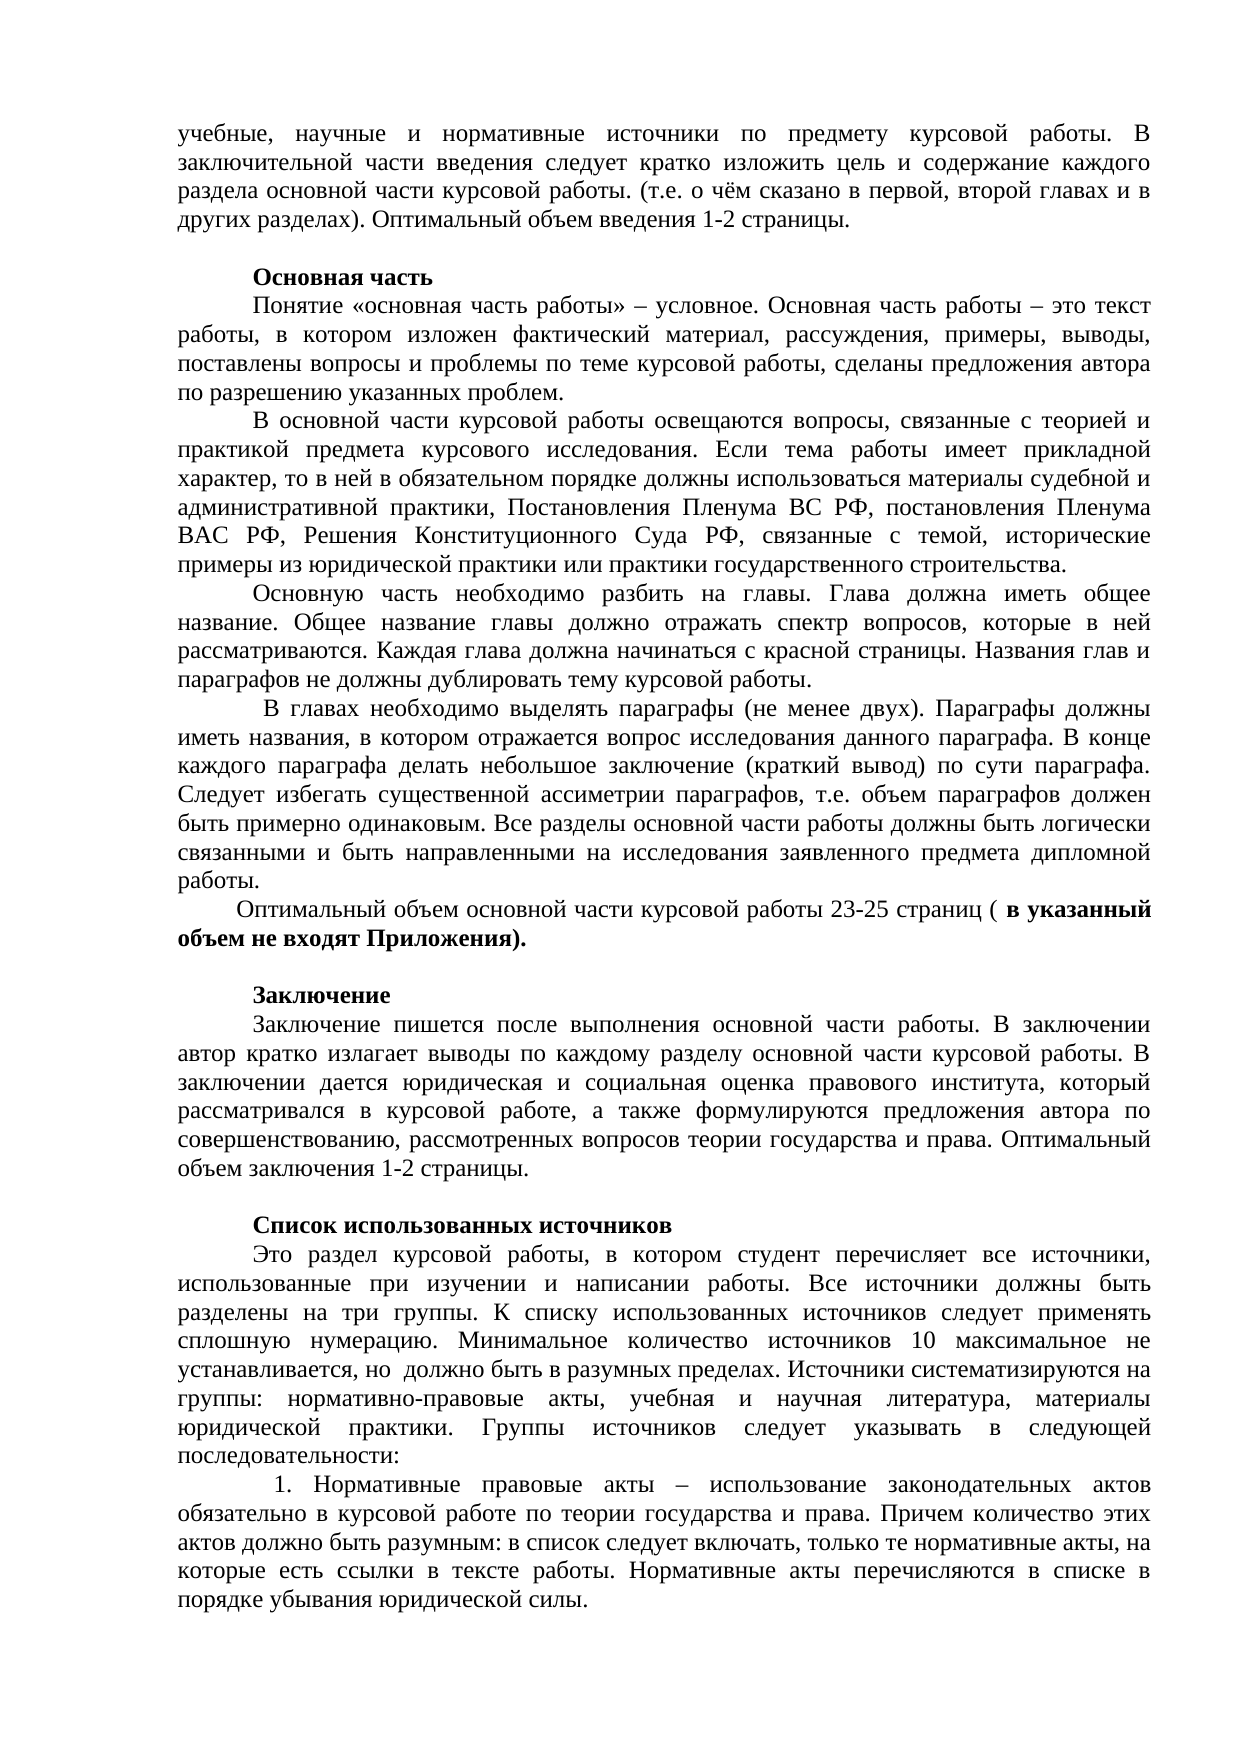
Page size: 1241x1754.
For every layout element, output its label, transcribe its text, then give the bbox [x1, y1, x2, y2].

text Понятие «основная часть работы» – условное. Основная часть работы – это текст работы, в котором изложен фактический материал, рассуждения, примеры, выводы, поставлены вопросы и проблемы по теме курсовой работы, сделаны предложения автора по разрешению указанных проблем. [177, 291, 1152, 406]
text Это раздел курсовой работы, в котором студент перечисляет все источники, использованные при изучении и написании работы. Все источники должны быть разделены на три группы. К списку использованных источников следует применять сплошную нумерацию. Минимальное количество источников 10 максимальное не устанавливается, но должно быть в разумных пределах. Источники систематизируются на группы: нормативно-правовые акты, учебная и научная литература, материалы юридической практики. Группы источников следует указывать в следующей последовательности: [177, 1239, 1152, 1469]
text 1. Нормативные правовые акты – использование законодательных актов обязательно в курсовой работе по теории государства и права. Причем количество этих актов должно быть разумным: в список следует включать, только те нормативные акты, на которые есть ссылки в тексте работы. Нормативные акты перечисляются в списке в порядке убывания юридической силы. [177, 1469, 1152, 1613]
text В главах необходимо выделять параграфы (не менее двух). Параграфы должны иметь названия, в котором отражается вопрос исследования данного параграфа. В конце каждого параграфа делать небольшое заключение (краткий вывод) по сути параграфа. Следует избегать существенной ассиметрии параграфов, т.е. объем параграфов должен быть примерно одинаковым. Все разделы основной части работы должны быть логически связанными и быть направленными на исследования заявленного предмета дипломной работы. [177, 693, 1152, 894]
text Заключение [177, 981, 1152, 1009]
text Список использованных источников [177, 1211, 1152, 1239]
text Заключение пишется после выполнения основной части работы. В заключении автор кратко излагает выводы по каждому разделу основной части курсовой работы. В заключении дается юридическая и социальная оценка правового института, который рассматривался в курсовой работе, а также формулируются предложения автора по совершенствованию, рассмотренных вопросов теории государства и права. Оптимальный объем заключения 1-2 страницы. [177, 1009, 1152, 1182]
text Оптимальный объем основной части курсовой работы 23-25 страниц ( в указанный объем не входят Приложения). [177, 894, 1152, 952]
text Основную часть необходимо разбить на главы. Глава должна иметь общее название. Общее название главы должно отражать спектр вопросов, которые в ней рассматриваются. Каждая глава должна начинаться с красной страницы. Названия глав и параграфов не должны дублировать тему курсовой работы. [177, 578, 1152, 693]
text В основной части курсовой работы освещаются вопросы, связанные с теорией и практикой предмета курсового исследования. Если тема работы имеет прикладной характер, то в ней в обязательном порядке должны использоваться материалы судебной и административной практики, Постановления Пленума ВС РФ, постановления Пленума ВАС РФ, Решения Конституционного Суда РФ, связанные с темой, исторические примеры из юридической практики или практики государственного строительства. [177, 406, 1152, 578]
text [177, 118, 1152, 233]
text Основная часть [177, 262, 1152, 291]
